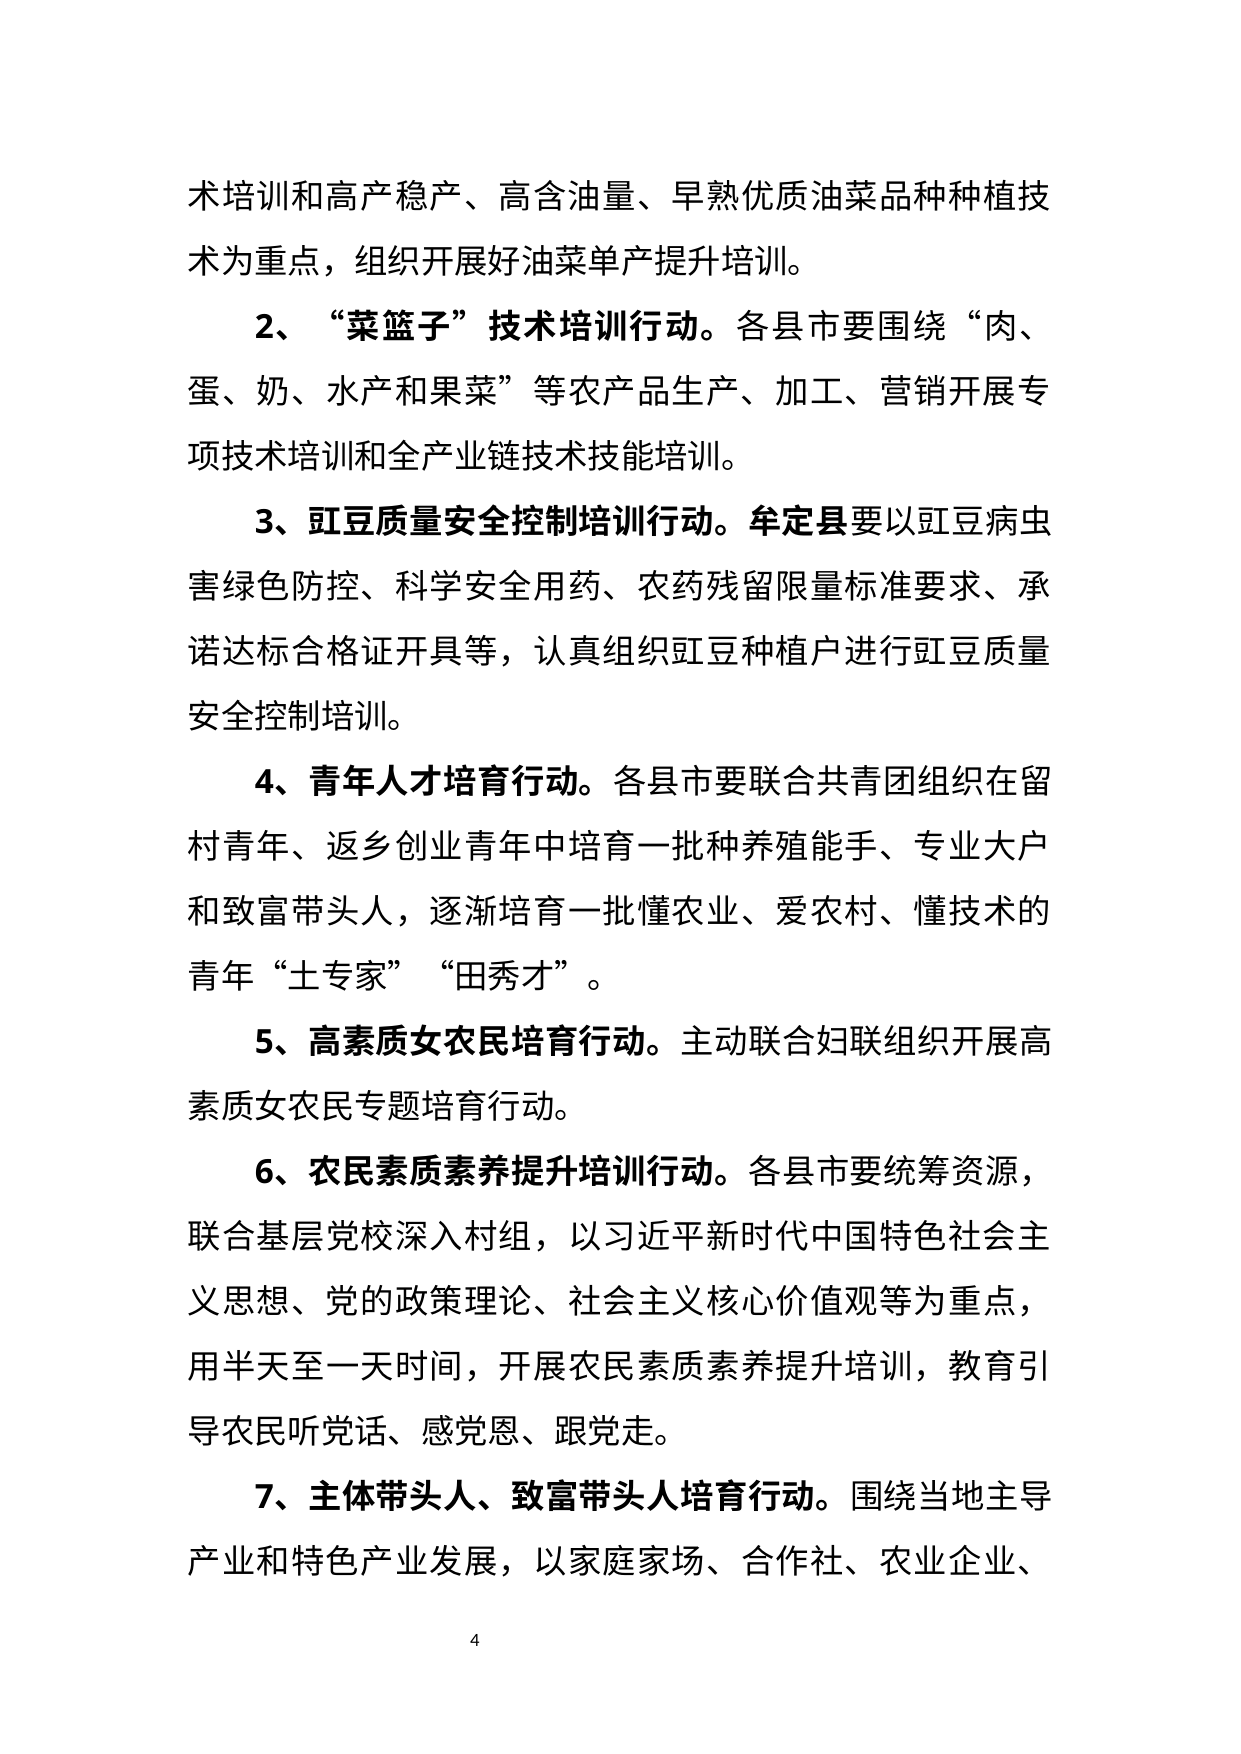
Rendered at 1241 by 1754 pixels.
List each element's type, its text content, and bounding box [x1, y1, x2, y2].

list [187, 1462, 1053, 1592]
list 4、青年人才培育行动。各县市要联合共青团组织在留村青年、返乡创业青年中培育一批种养殖能手、专业大户和致富带头人，逐渐培育一批懂农业、爱农村、懂技术的青年“土专家”“田秀才”。 [187, 747, 1053, 1007]
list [187, 162, 1053, 292]
list 6、农民素质素养提升培训行动。各县市要统筹资源，联合基层党校深入村组，以习近平新时代中国特色社会主义思想、党的政策理论、社会主义核心价值观等为重点，用半天至一天时间，开展农民素质素养提升培训，教育引导农民听党话、感党恩、跟党走。 [187, 1137, 1053, 1462]
list 5、高素质女农民培育行动。主动联合妇联组织开展高素质女农民专题培育行动。 [187, 1007, 1053, 1137]
list 2、“菜篮子”技术培训行动。各县市要围绕“肉、蛋、奶、水产和果菜”等农产品生产、加工、营销开展专项技术培训和全产业链技术技能培训。 [187, 292, 1053, 487]
list 3、豇豆质量安全控制培训行动。牟定县要以豇豆病虫害绿色防控、科学安全用药、农药残留限量标准要求、承诺达标合格证开具等，认真组织豇豆种植户进行豇豆质量安全控制培训。 [187, 487, 1053, 747]
